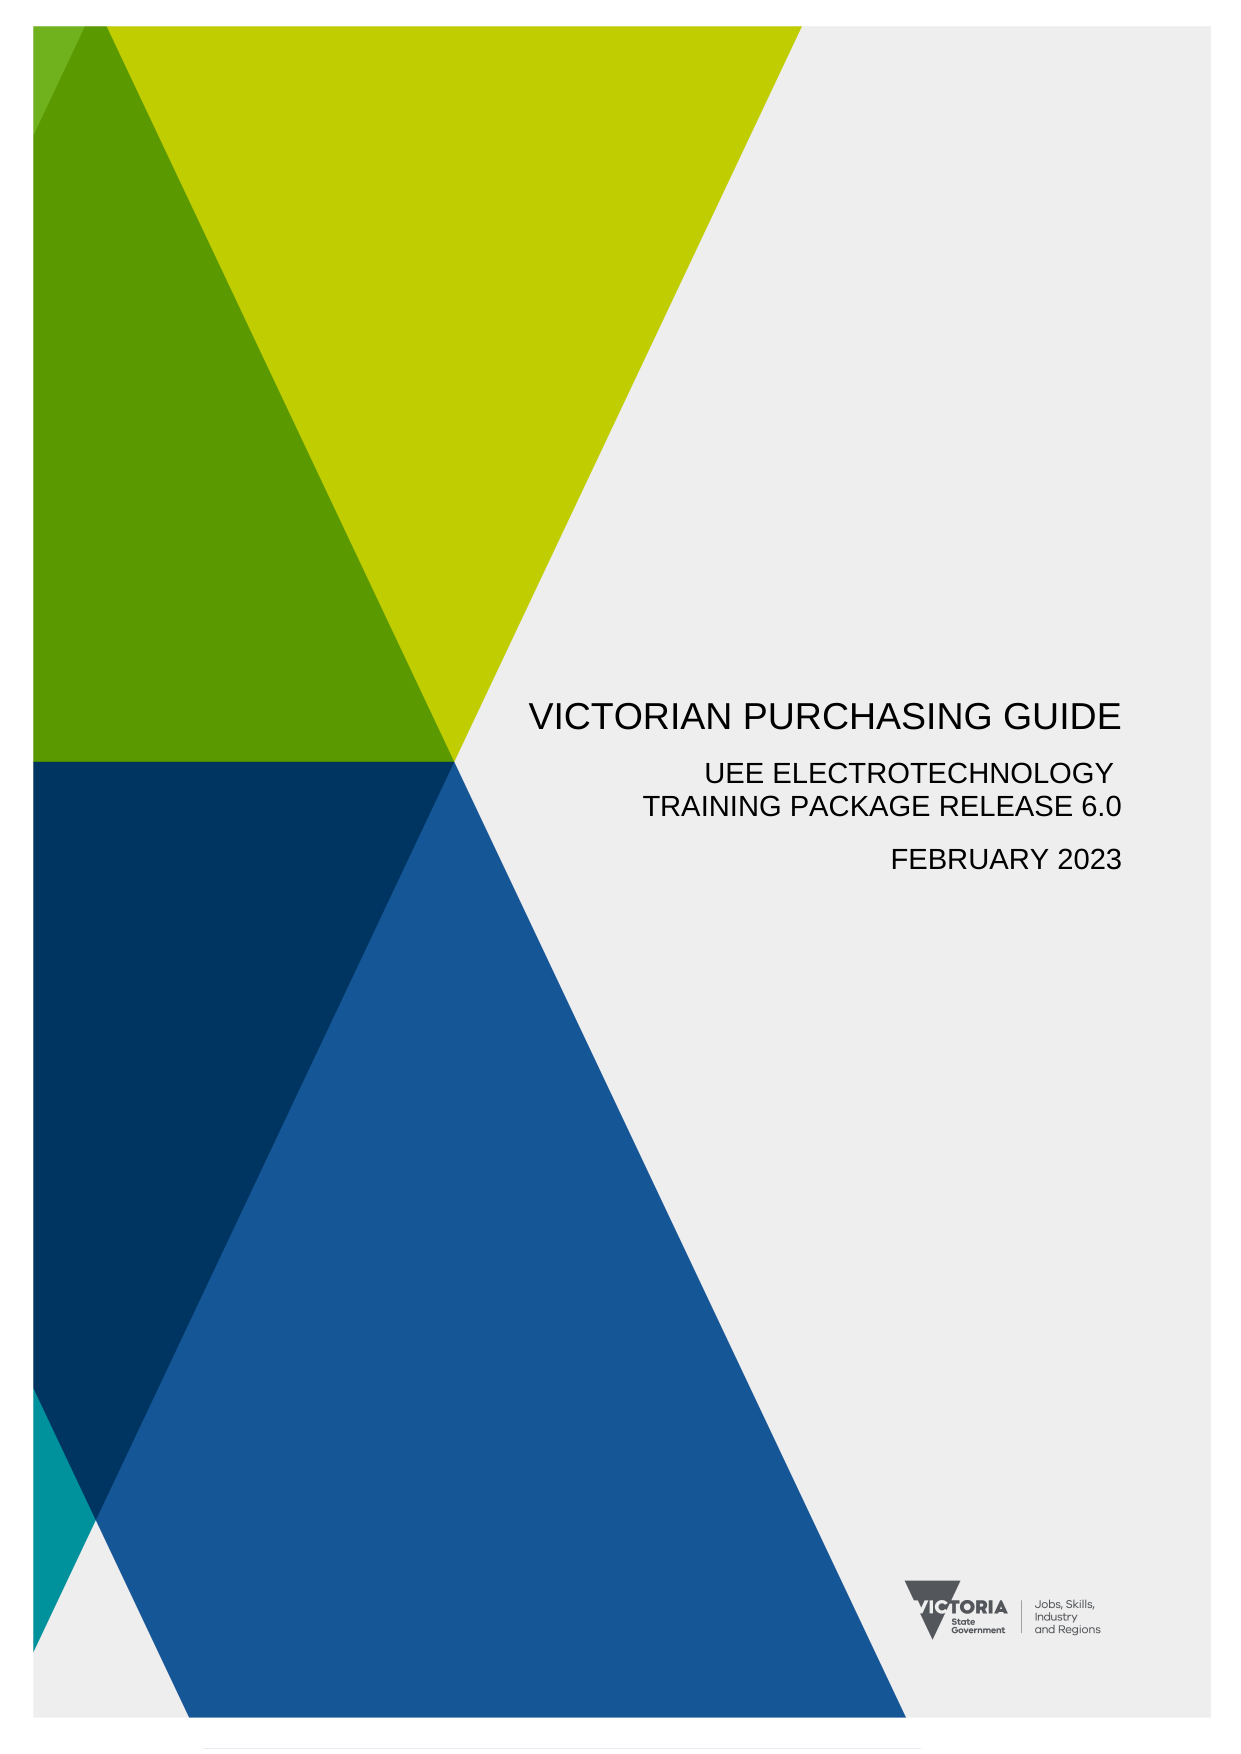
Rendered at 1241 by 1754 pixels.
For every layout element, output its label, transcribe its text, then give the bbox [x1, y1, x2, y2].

subtitle UEE ELECTROTECHNOLOGY TRAINING PACKAGE RELEASE 6.0 [502, 756, 1122, 823]
title VICTORIAN PURCHASING GUIDE [502, 694, 1122, 737]
subtitle FEBRUARY 2023 [118, 842, 1122, 875]
picture [2, 0, 1241, 1749]
